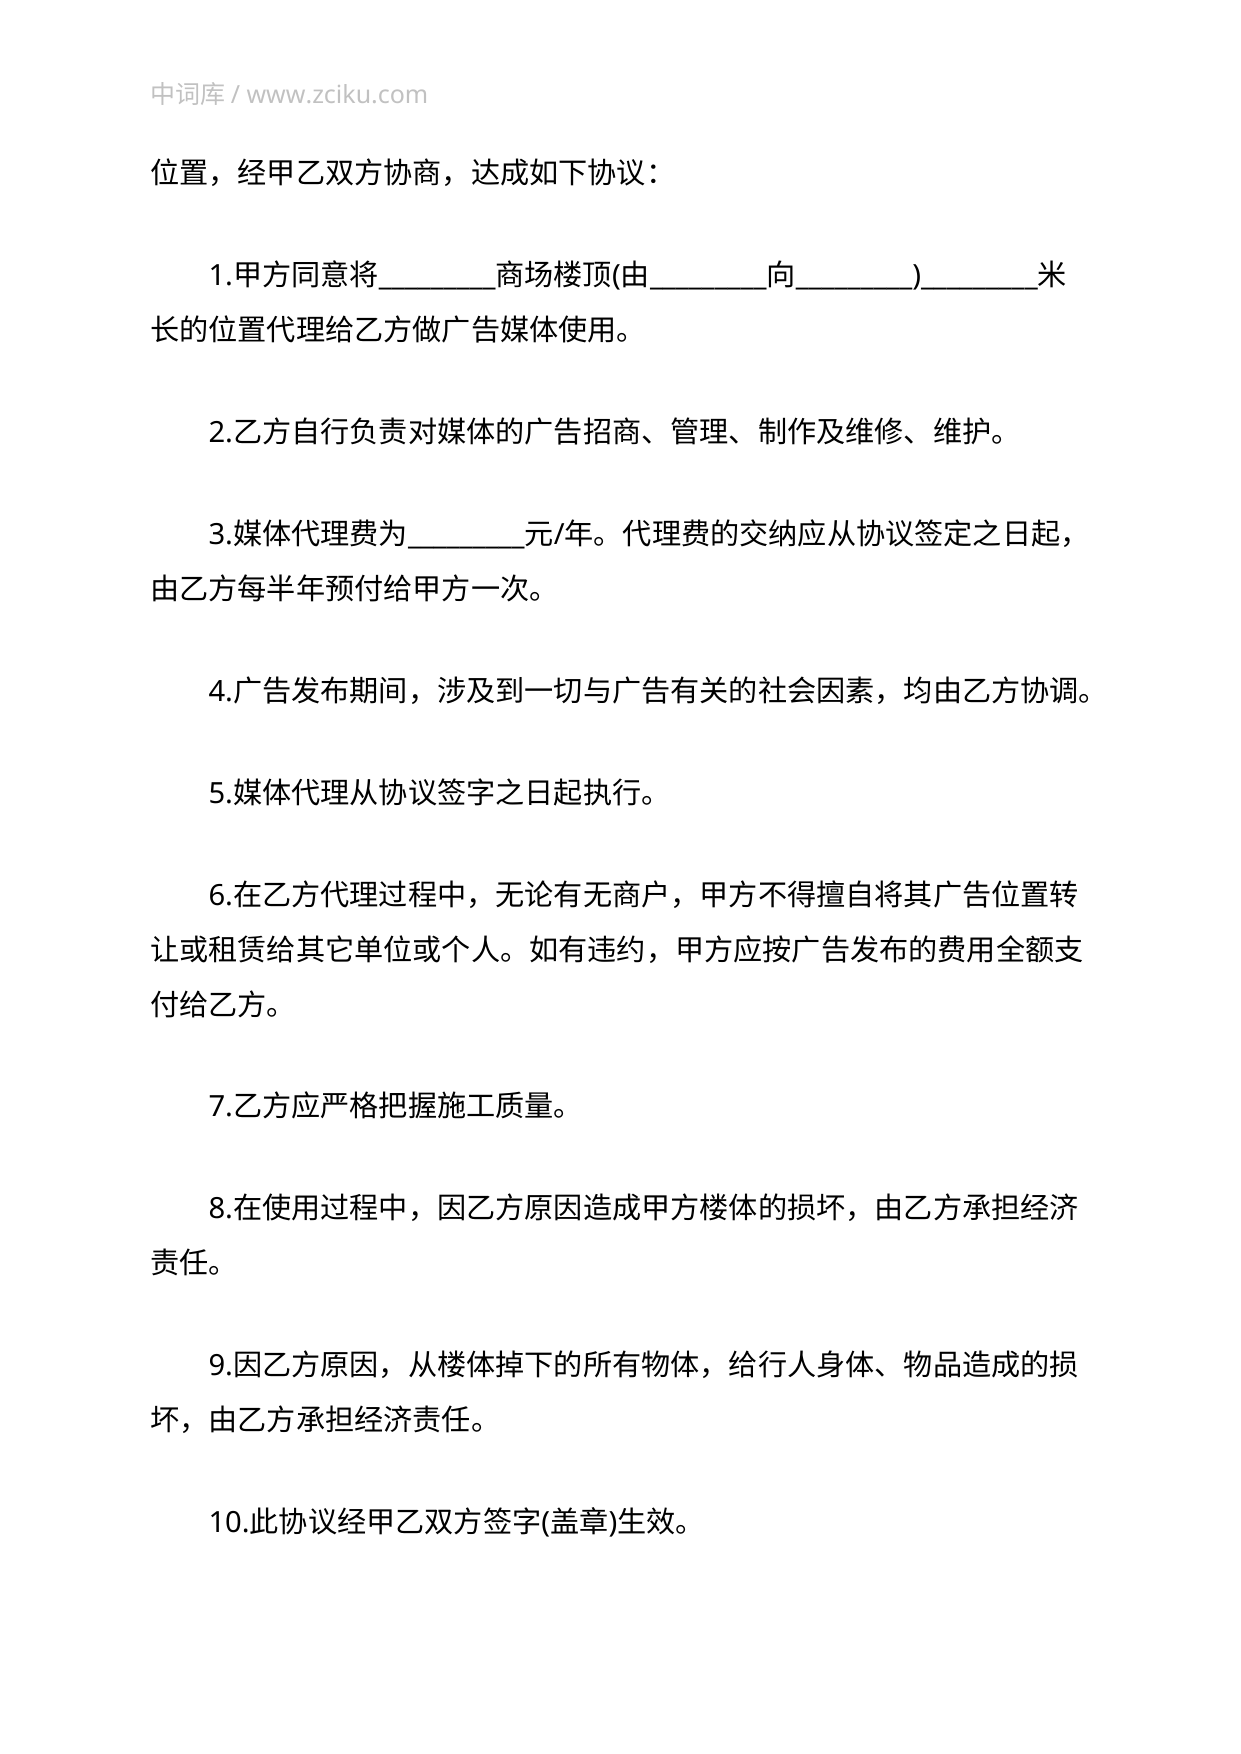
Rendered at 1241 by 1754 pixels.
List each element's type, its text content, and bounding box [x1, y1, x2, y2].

text 6.在乙方代理过程中，无论有无商户，甲方不得擅自将其广告位置转让或租赁给其它单位或个人。如有违约，甲方应按广告发布的费用全额支付给乙方。 [150, 871, 1090, 1023]
text 3.媒体代理费为_________元/年。代理费的交纳应从协议签定之日起，由乙方每半年预付给甲方一次。 [150, 511, 1090, 608]
text 10.此协议经甲乙双方签字(盖章)生效。 [150, 1498, 1090, 1541]
text 2.乙方自行负责对媒体的广告招商、管理、制作及维修、维护。 [150, 408, 1090, 451]
text 7.乙方应严格把握施工质量。 [150, 1083, 1090, 1125]
text 4.广告发布期间，涉及到一切与广告有关的社会因素，均由乙方协调。 [150, 667, 1090, 710]
text 5.媒体代理从协议签字之日起执行。 [150, 769, 1090, 812]
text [150, 150, 1090, 192]
text 1.甲方同意将_________商场楼顶(由_________向_________)_________米长的位置代理给乙方做广告媒体使用。 [150, 252, 1090, 349]
text 9.因乙方原因，从楼体掉下的所有物体，给行人身体、物品造成的损坏，由乙方承担经济责任。 [150, 1342, 1090, 1439]
text 8.在使用过程中，因乙方原因造成甲方楼体的损坏，由乙方承担经济责任。 [150, 1185, 1090, 1282]
